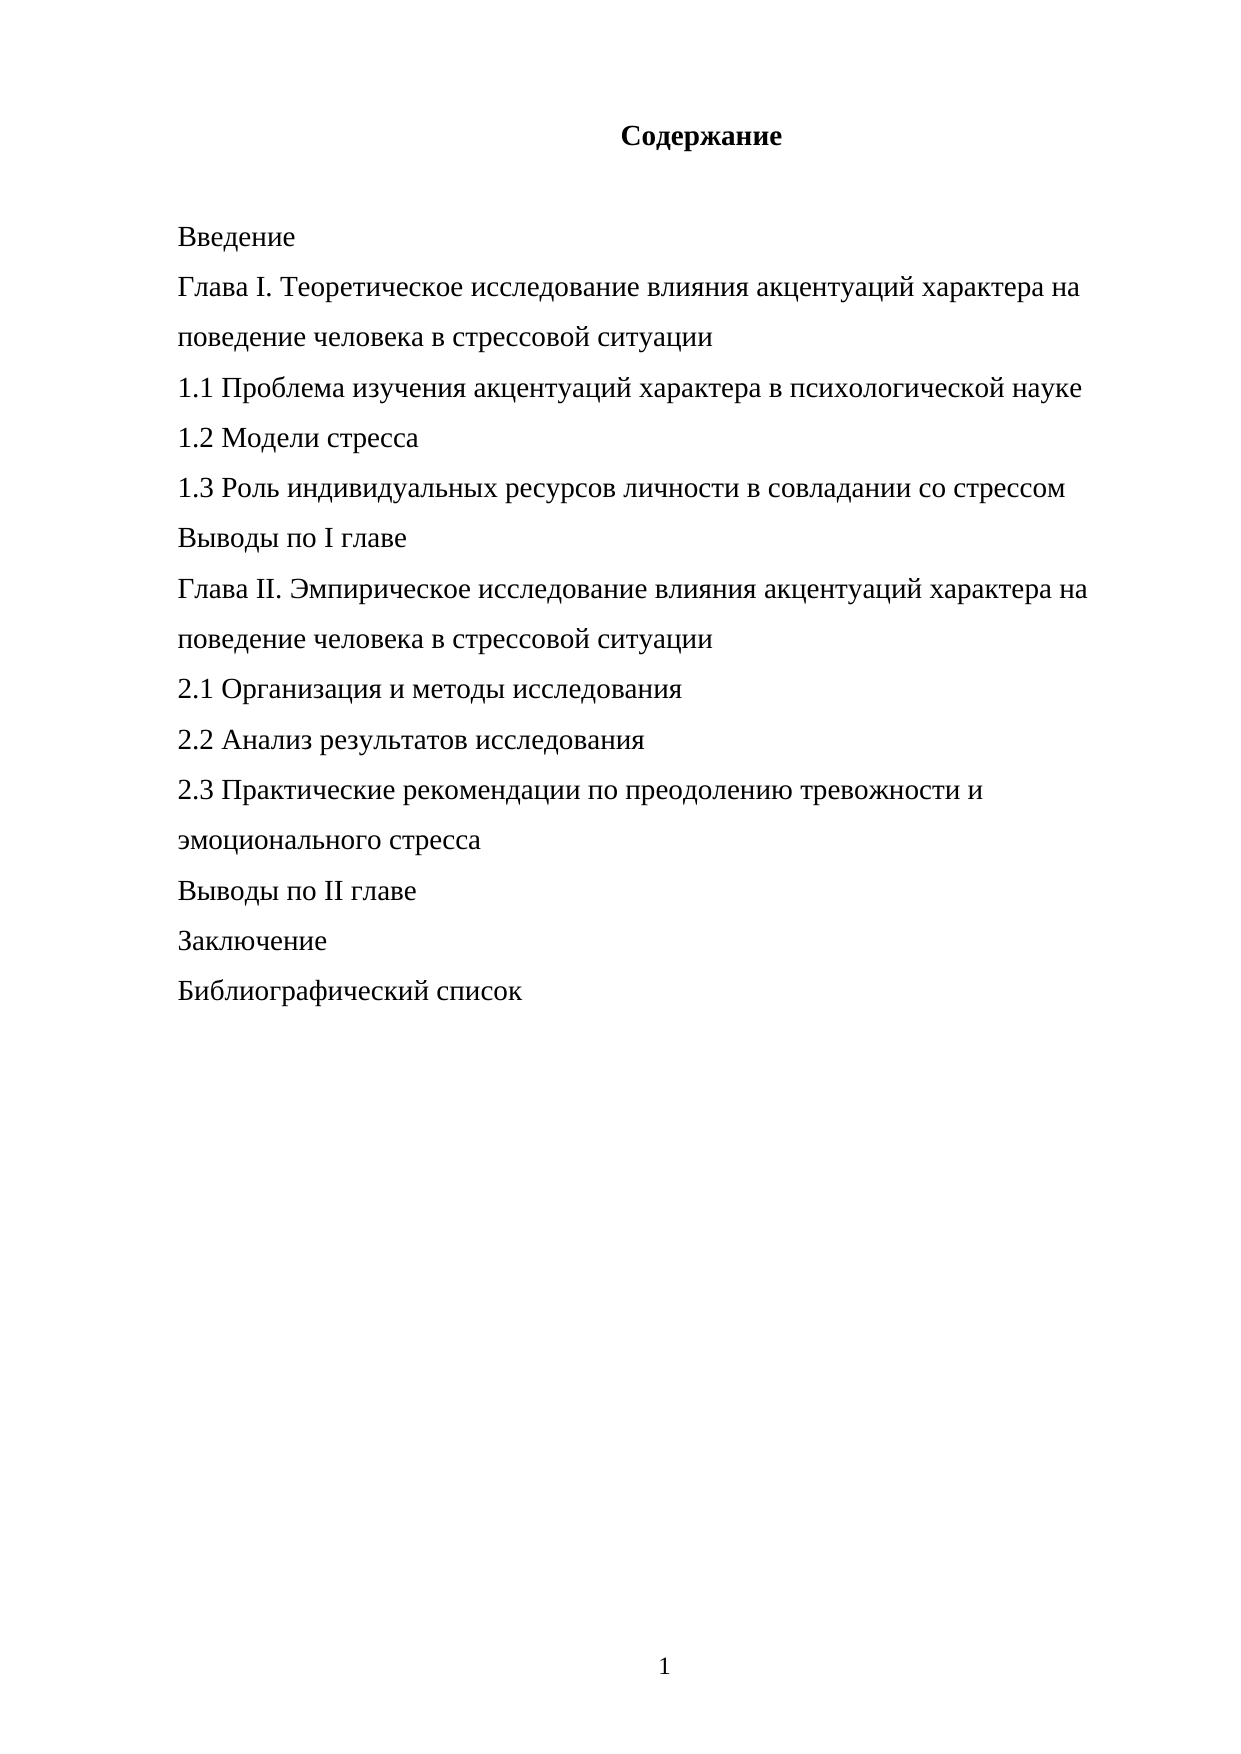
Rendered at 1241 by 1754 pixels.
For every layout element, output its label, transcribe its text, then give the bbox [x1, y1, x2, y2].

text 1.2 Модели стресса [177, 420, 1152, 453]
text 1.1 Проблема изучения акцентуаций характера в психологической науке [177, 370, 1152, 403]
text 1.3 Роль индивидуальных ресурсов личности в совладании со стрессом [177, 470, 1152, 504]
text Введение [177, 219, 1152, 252]
text Библиографический список [177, 973, 1152, 1007]
text 2.3 Практические рекомендации по преодолению тревожности и эмоционального стресса [177, 772, 1152, 856]
text Заключение [177, 923, 1152, 957]
text Содержание [177, 118, 1152, 152]
text Выводы по I главе [177, 521, 1152, 554]
text Глава I. Теоретическое исследование влияния акцентуаций характера на поведение человека в стрессовой ситуации [177, 269, 1152, 353]
text 2.2 Анализ результатов исследования [177, 722, 1152, 755]
text 2.1 Организация и методы исследования [177, 672, 1152, 705]
text Глава II. Эмпирическое исследование влияния акцентуаций характера на поведение человека в стрессовой ситуации [177, 571, 1152, 655]
text Выводы по II главе [177, 873, 1152, 906]
